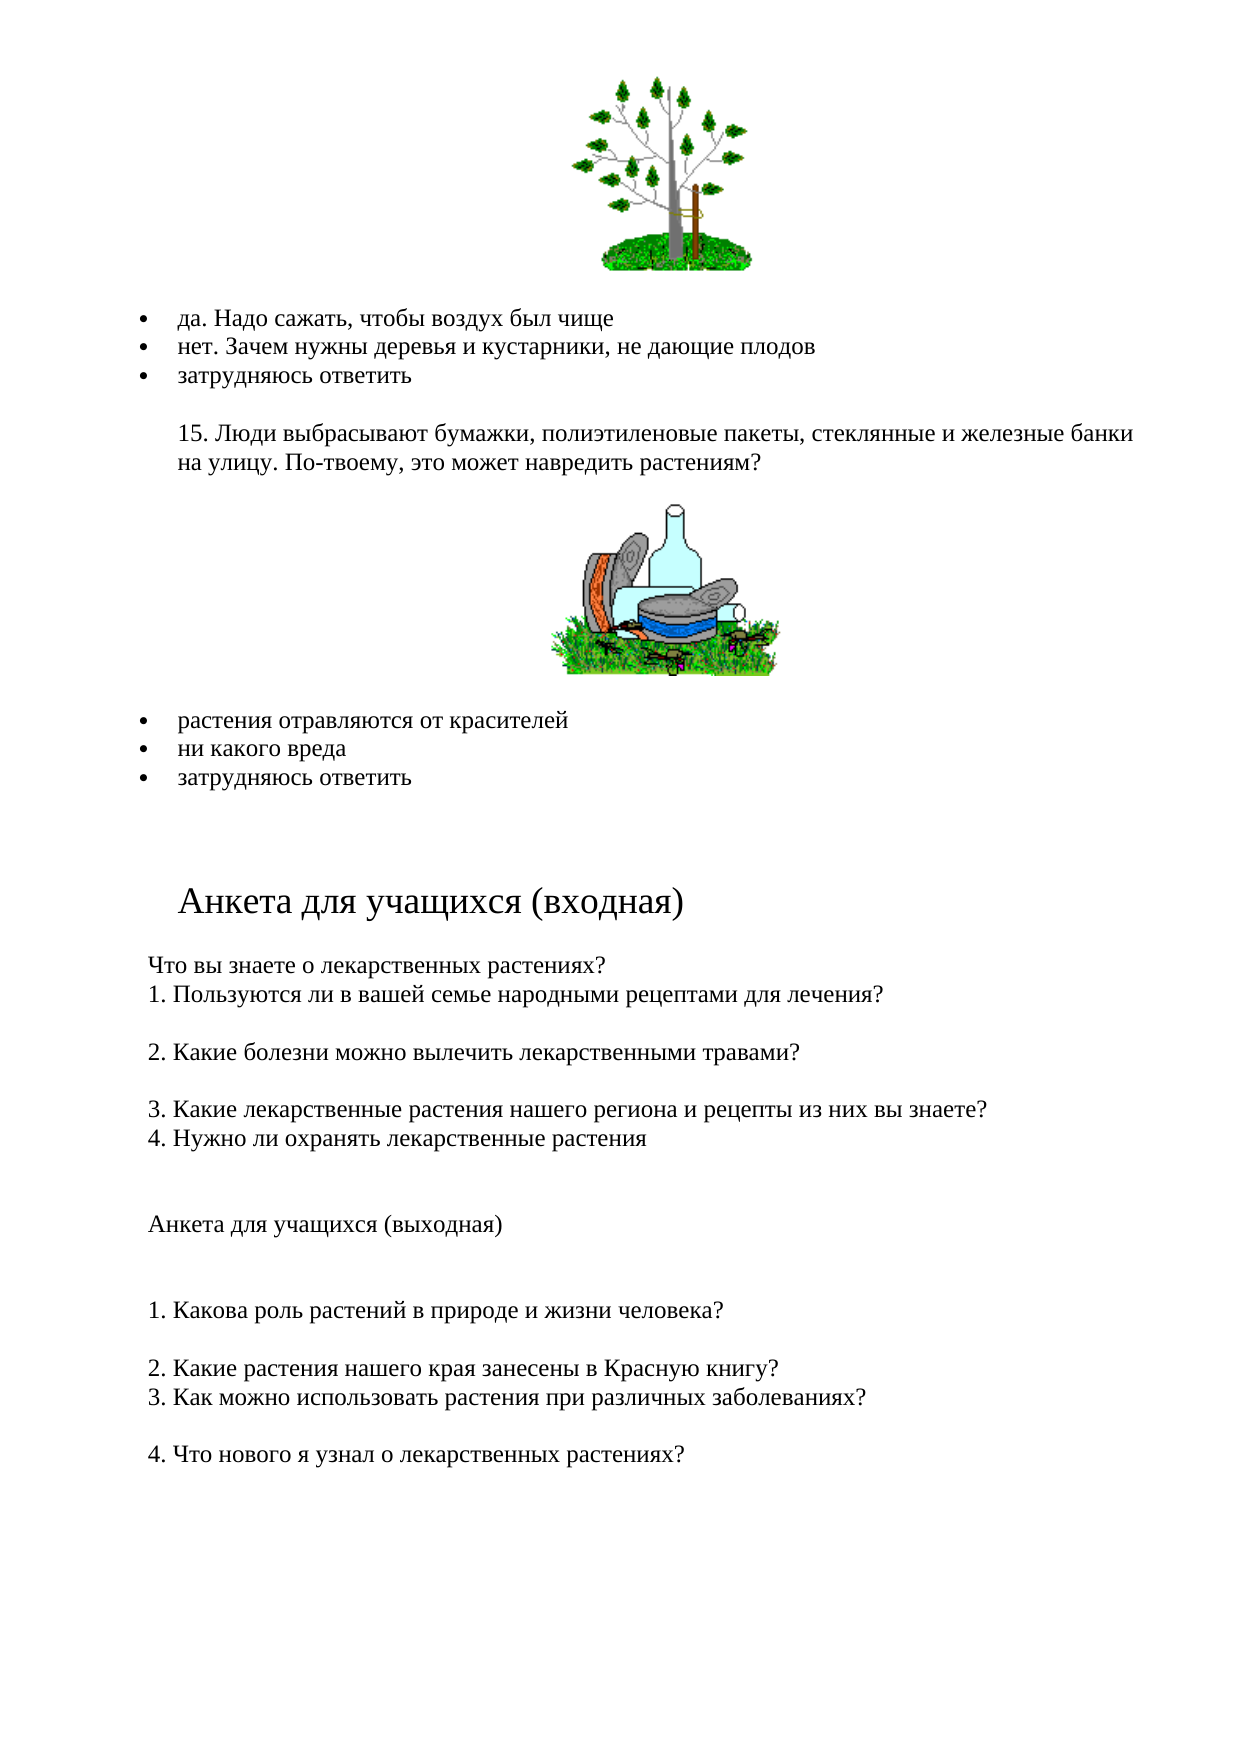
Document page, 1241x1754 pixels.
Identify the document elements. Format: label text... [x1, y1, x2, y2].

picture [569, 75, 760, 274]
list Что вы знаете о лекарственных растениях? [148, 950, 1152, 979]
list 1. Пользуются ли в вашей семье народными рецептами для лечения? [148, 979, 1152, 1008]
list 2. Какие болезни можно вылечить лекарственными травами? [148, 1037, 1152, 1065]
list 2. Какие растения нашего края занесены в Красную книгу? [148, 1353, 1152, 1382]
list затрудняюсь ответить [140, 360, 1152, 389]
list Анкета для учащихся (выходная) [148, 1209, 1152, 1238]
list 1. Какова роль растений в природе и жизни человека? [148, 1295, 1152, 1324]
list 4. Нужно ли охранять лекарственные растения [148, 1123, 1152, 1152]
list затрудняюсь ответить [140, 762, 1152, 791]
text 15. Люди выбрасывают бумажки, полиэтиленовые пакеты, стеклянные и железные банки на улицу. По-твоему, это может навредить растениям? [177, 418, 1152, 476]
list 3. Какие лекарственные растения нашего региона и рецепты из них вы знаете? [148, 1094, 1152, 1123]
list 4. Что нового я узнал о лекарственных растениях? [148, 1439, 1152, 1468]
list нет. Зачем нужны деревья и кустарники, не дающие плодов [140, 331, 1152, 360]
list 3. Как можно использовать растения при различных заболеваниях? [148, 1382, 1152, 1410]
list ни какого вреда [140, 733, 1152, 762]
list растения отравляются от красителей [140, 705, 1152, 733]
picture [547, 500, 782, 676]
list да. Надо сажать, чтобы воздух был чище [140, 303, 1152, 331]
text Анкета для учащихся (входная) [177, 878, 1152, 921]
